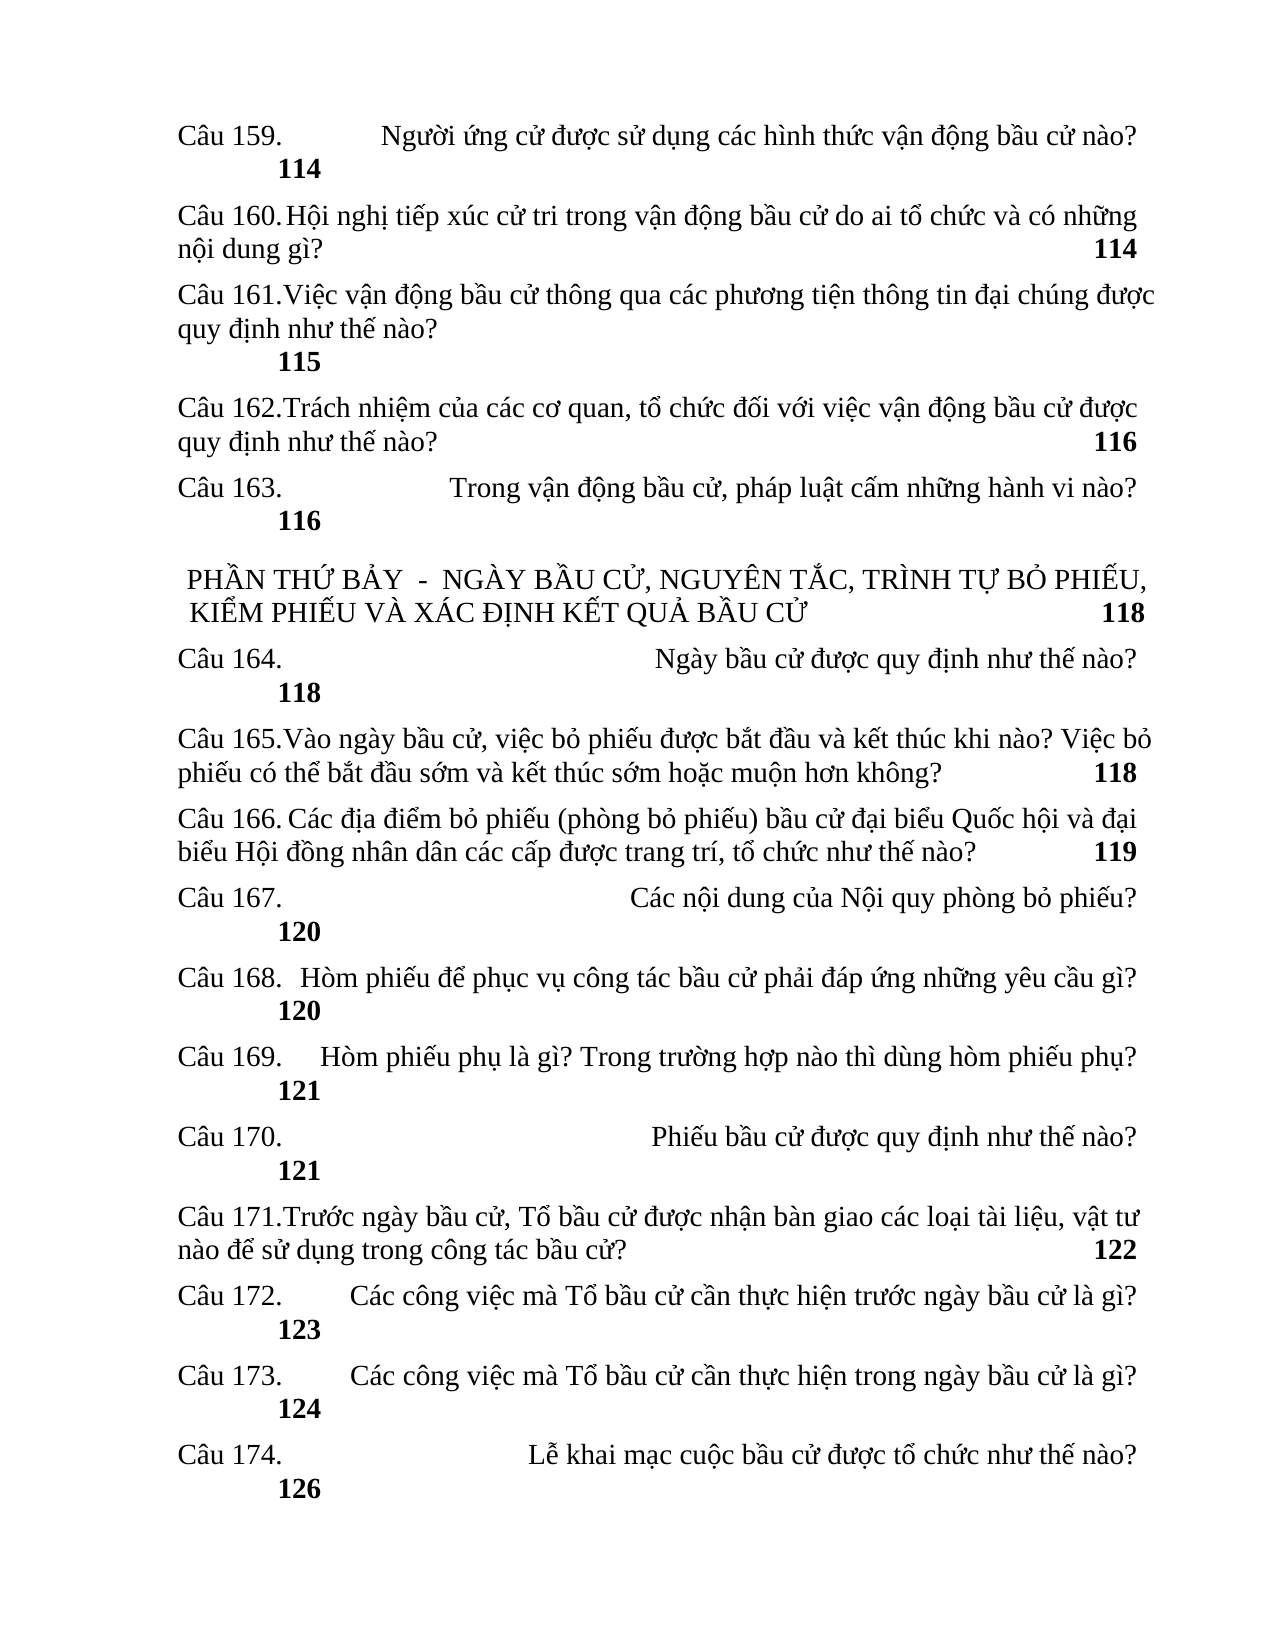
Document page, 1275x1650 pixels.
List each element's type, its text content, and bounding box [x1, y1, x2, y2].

text Câu 160. Hội nghị tiếp xúc cử tri trong vận động bầu cử do ai tổ chức và có những nội dung gì? 114 [177, 198, 1115, 265]
text Câu 163. Trong vận động bầu cử, pháp luật cấm những hành vi nào? 116 [177, 470, 1115, 537]
text Câu 173. Các công việc mà Tổ bầu cử cần thực hiện trong ngày bầu cử là gì? 124 [177, 1358, 1115, 1425]
text Câu 159. Người ứng cử được sử dụng các hình thức vận động bầu cử nào? 114 [177, 118, 1115, 185]
text Câu 170. Phiếu bầu cử được quy định như thế nào? 121 [177, 1119, 1115, 1186]
text Câu 162. Trách nhiệm của các cơ quan, tổ chức đối với việc vận động bầu cử được quy định như thế nào? 116 [177, 390, 1115, 457]
text Câu 164. Ngày bầu cử được quy định như thế nào? 118 [177, 642, 1115, 709]
text Câu 161. Việc vận động bầu cử thông qua các phương tiện thông tin đại chúng được quy định như thế nào? 115 [177, 277, 1115, 378]
text Câu 169. Hòm phiếu phụ là gì? Trong trường hợp nào thì dùng hòm phiếu phụ? 121 [177, 1039, 1115, 1107]
text Câu 165. Vào ngày bầu cử, việc bỏ phiếu được bắt đầu và kết thúc khi nào? Việc bỏ phiếu có thể bắt đầu sớm và kết thúc sớm hoặc muộn hơn không? 118 [177, 721, 1115, 788]
text PHẦN THỨ BẢY - NGÀY BẦU CỬ, NGUYÊN TẮC, TRÌNH TỰ BỎ PHIẾU, KIỂM PHIẾU VÀ XÁC ĐỊNH KẾT QUẢ BẦU CỬ 118 [177, 562, 1157, 629]
text Câu 168. Hòm phiếu để phục vụ công tác bầu cử phải đáp ứng những yêu cầu gì? 120 [177, 960, 1115, 1027]
text Câu 167. Các nội dung của Nội quy phòng bỏ phiếu? 120 [177, 880, 1115, 947]
text Câu 166. Các địa điểm bỏ phiếu (phòng bỏ phiếu) bầu cử đại biểu Quốc hội và đại biểu Hội đồng nhân dân các cấp được trang trí, tổ chức như thế nào? 119 [177, 801, 1115, 868]
text Câu 172. Các công việc mà Tổ bầu cử cần thực hiện trước ngày bầu cử là gì? 123 [177, 1278, 1115, 1345]
text Câu 174. Lễ khai mạc cuộc bầu cử được tổ chức như thế nào? 126 [177, 1437, 1115, 1504]
text Câu 171. Trước ngày bầu cử, Tổ bầu cử được nhận bàn giao các loại tài liệu, vật tư nào để sử dụng trong công tác bầu cử? 122 [177, 1199, 1115, 1266]
